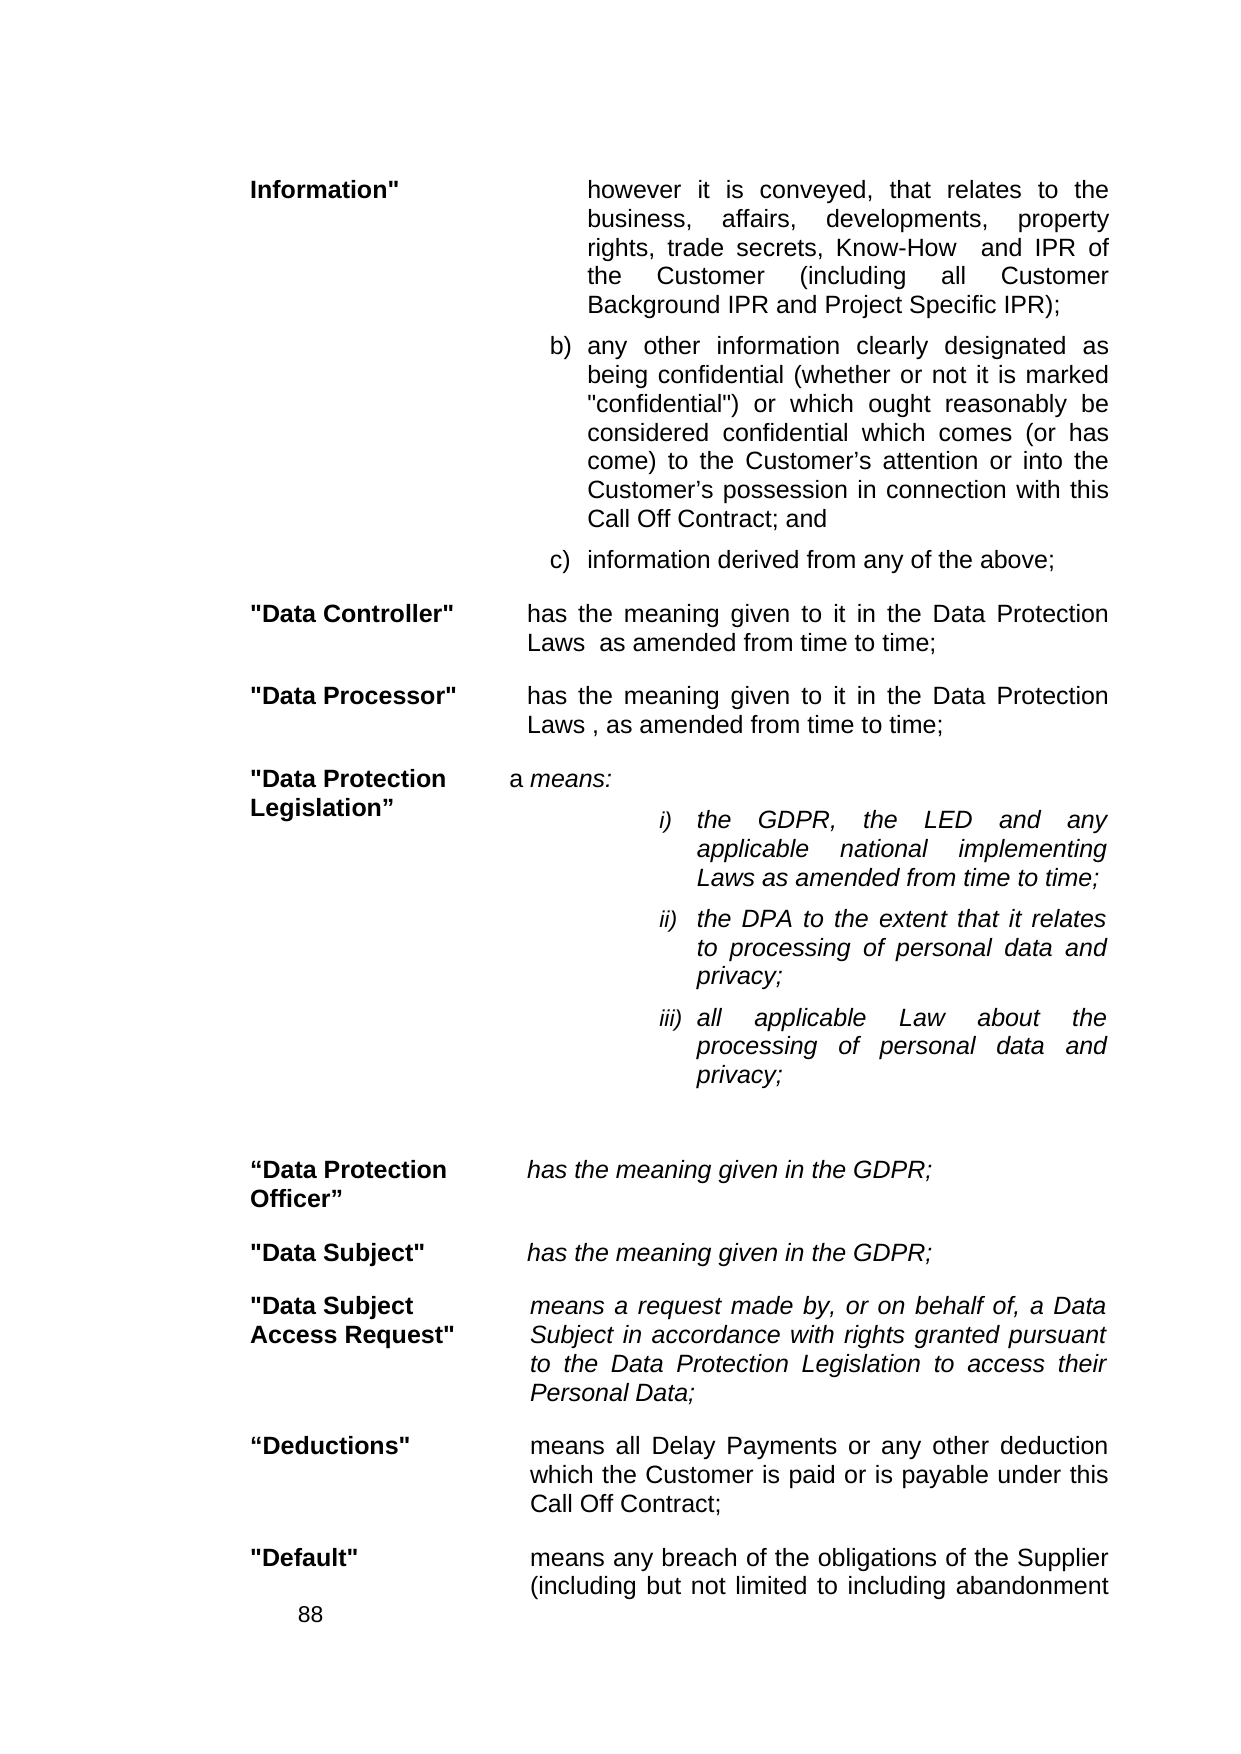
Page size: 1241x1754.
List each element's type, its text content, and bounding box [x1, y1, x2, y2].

table_cell means a request made by, or on behalf of, a Data Subject in accordance with rights granted pursuant to the Data Protection Legislation to access their Personal Data; [501, 1279, 1121, 1419]
table_cell has the meaning given to it in the Data Protection Laws , as amended from time to time; [498, 669, 1121, 751]
table_cell "Data Subject" [250, 1225, 498, 1279]
table_cell “Data Protection Officer” [250, 1143, 498, 1225]
table_cell a means: the GDPR, the LED and any applicable national implementing Laws as amended from time to time; the DPA to the extent that it relates to processing of personal data and privacy; all applicable Law about the processing of personal data and privacy; [498, 751, 1121, 1142]
table_cell has the meaning given in the GDPR; [498, 1225, 1121, 1279]
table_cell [501, 163, 1121, 586]
table_cell "Data Processor" [250, 669, 498, 751]
table_cell “Deductions" [250, 1419, 501, 1530]
table_cell has the meaning given to it in the Data Protection Laws as amended from time to time; [498, 586, 1121, 669]
table_cell means all Delay Payments or any other deduction which the Customer is paid or is payable under this Call Off Contract; [501, 1419, 1121, 1530]
table_cell has the meaning given in the GDPR; [498, 1143, 1121, 1225]
table_cell "Data Protection Legislation” [250, 751, 498, 1142]
table_cell "Data Controller" [250, 586, 498, 669]
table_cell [250, 163, 501, 586]
table_cell "Data Subject Access Request" [250, 1279, 501, 1419]
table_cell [501, 1530, 1121, 1600]
table_cell "Default" [250, 1530, 501, 1600]
